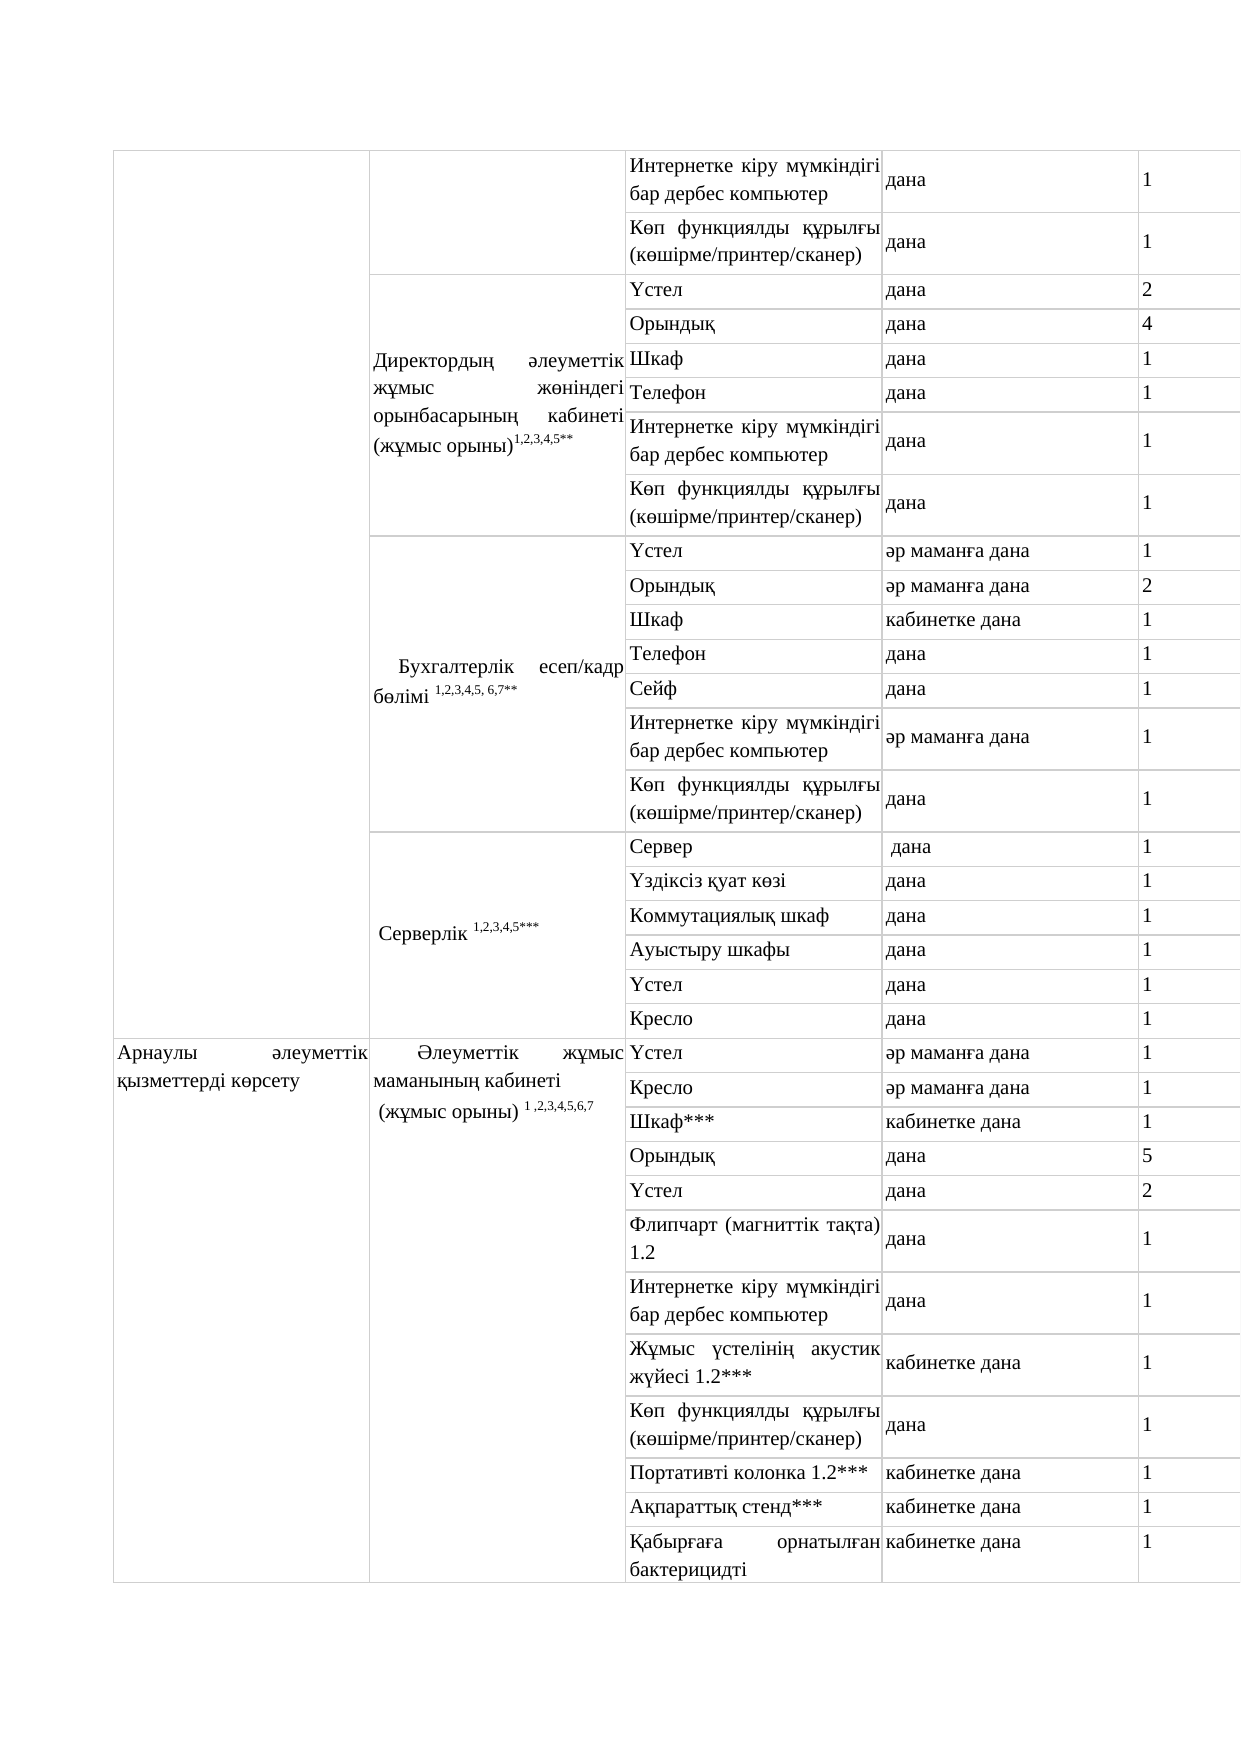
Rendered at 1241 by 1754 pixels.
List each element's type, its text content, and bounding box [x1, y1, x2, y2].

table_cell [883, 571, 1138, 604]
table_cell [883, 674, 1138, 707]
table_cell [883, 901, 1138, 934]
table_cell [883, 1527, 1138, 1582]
table_cell 1 [1139, 213, 1240, 274]
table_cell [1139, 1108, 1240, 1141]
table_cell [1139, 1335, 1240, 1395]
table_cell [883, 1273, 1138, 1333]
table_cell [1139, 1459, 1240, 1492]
table_cell дана [883, 378, 1138, 411]
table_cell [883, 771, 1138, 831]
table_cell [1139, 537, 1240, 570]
table_cell 2 [1139, 275, 1240, 308]
table_cell Бухгалтерлік есеп/кадр бөлімі 1,2,3,4,5, 6,7** [370, 537, 625, 831]
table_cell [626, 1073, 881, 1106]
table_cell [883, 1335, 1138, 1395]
table_cell Үстел [626, 275, 881, 308]
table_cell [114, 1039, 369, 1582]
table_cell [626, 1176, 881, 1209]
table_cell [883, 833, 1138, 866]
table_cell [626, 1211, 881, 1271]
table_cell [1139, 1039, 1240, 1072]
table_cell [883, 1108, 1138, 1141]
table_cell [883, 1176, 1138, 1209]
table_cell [626, 213, 881, 274]
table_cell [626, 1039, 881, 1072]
table_cell Шкаф [626, 344, 881, 377]
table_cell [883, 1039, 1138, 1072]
table_cell 1 [1139, 151, 1240, 212]
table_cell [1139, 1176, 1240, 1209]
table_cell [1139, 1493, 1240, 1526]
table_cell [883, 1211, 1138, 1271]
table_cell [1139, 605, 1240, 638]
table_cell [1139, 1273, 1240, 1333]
table_cell дана [883, 310, 1138, 343]
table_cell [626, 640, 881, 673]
table_cell Директордың әлеуметтік жұмыс жөніндегі орынбасарының кабинеті (жұмыс орыны)1,2,3,4,5** [370, 275, 625, 535]
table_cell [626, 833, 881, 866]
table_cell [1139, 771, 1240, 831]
table_cell Интернетке кіру мүмкіндігі бар дербес компьютер [626, 413, 881, 473]
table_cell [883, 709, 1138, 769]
table_cell Орындық [626, 310, 881, 343]
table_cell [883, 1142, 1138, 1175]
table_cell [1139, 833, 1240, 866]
table_cell дана [883, 475, 1138, 535]
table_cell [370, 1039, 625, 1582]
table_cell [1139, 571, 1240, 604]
table_cell 1 [1139, 475, 1240, 535]
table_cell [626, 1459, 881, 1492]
table_cell дана [883, 413, 1138, 473]
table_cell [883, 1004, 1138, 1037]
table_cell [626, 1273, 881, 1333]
table_cell Көп функциялды құрылғы (көшірме/принтер/сканер) [626, 475, 881, 535]
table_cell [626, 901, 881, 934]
table_cell дана [883, 344, 1138, 377]
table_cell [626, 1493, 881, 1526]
table_cell дана [883, 151, 1138, 212]
table_cell 4 [1139, 310, 1240, 343]
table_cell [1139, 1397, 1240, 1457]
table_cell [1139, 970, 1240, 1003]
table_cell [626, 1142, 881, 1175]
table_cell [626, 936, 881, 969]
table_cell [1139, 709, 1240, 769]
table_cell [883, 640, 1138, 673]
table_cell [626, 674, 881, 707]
table_cell 1 [1139, 378, 1240, 411]
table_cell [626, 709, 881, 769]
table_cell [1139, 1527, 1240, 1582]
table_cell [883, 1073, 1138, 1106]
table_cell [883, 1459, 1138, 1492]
table_cell дана [883, 275, 1138, 308]
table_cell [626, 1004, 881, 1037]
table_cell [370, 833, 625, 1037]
table_cell 1 [1139, 413, 1240, 473]
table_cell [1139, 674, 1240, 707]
table_cell Интернетке кіру мүмкіндігі бар дербес компьютер [626, 151, 881, 212]
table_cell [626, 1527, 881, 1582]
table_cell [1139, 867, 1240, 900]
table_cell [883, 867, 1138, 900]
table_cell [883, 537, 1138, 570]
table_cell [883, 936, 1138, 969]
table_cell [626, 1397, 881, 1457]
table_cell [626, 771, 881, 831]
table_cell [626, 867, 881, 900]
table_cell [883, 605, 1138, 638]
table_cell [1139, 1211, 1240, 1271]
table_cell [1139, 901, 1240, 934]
table_cell Үстел [626, 537, 881, 570]
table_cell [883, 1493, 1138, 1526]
table_cell дана [883, 213, 1138, 274]
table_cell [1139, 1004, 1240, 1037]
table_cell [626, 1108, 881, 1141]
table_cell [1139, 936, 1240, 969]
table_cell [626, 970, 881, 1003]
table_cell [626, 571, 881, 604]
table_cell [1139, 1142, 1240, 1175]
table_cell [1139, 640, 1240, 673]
table_cell Телефон [626, 378, 881, 411]
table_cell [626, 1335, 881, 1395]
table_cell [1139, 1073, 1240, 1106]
table_cell 1 [1139, 344, 1240, 377]
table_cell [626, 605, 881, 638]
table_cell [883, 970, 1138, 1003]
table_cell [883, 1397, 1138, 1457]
